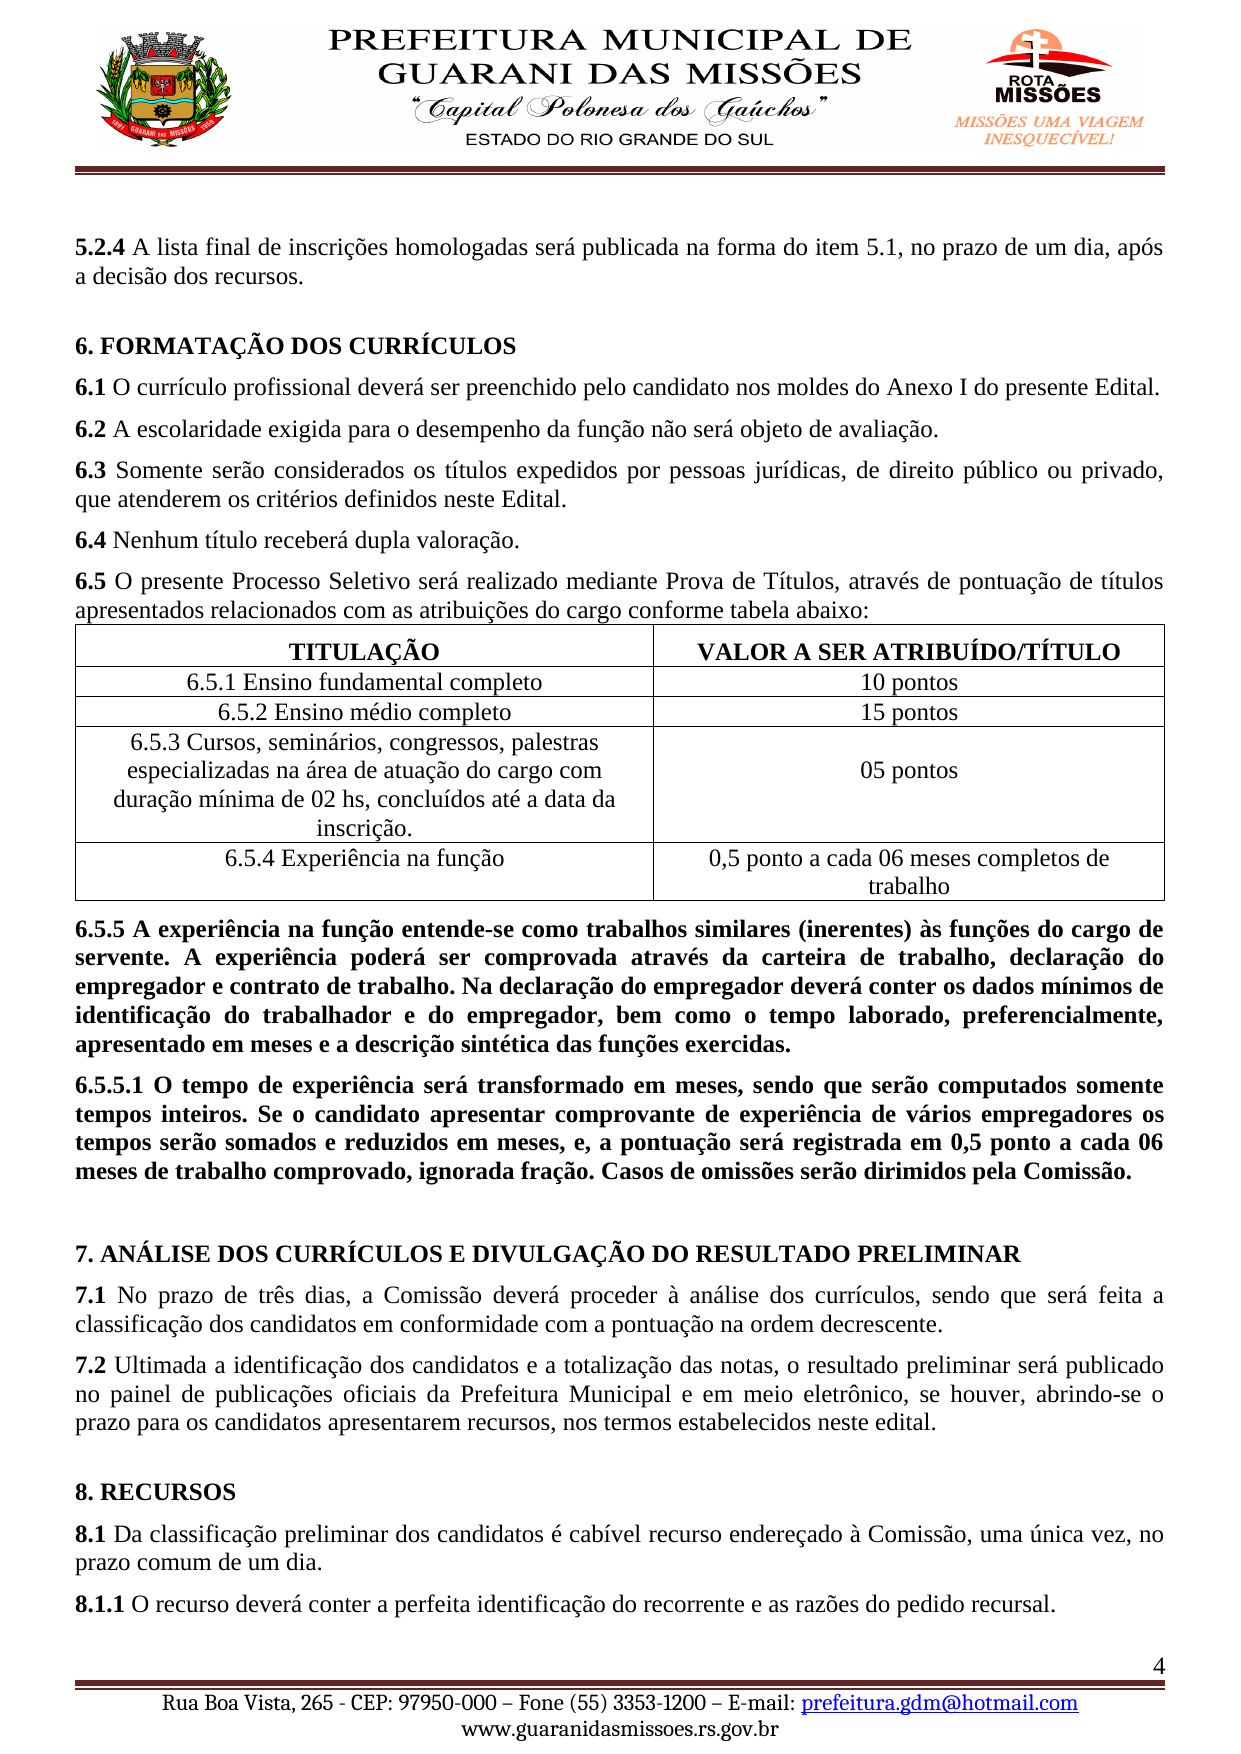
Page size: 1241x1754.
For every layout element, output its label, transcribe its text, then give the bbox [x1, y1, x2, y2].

text 6.4 Nenhum título receberá dupla valoração. [75, 525, 1165, 554]
text 7. ANÁLISE DOS CURRÍCULOS E DIVULGAÇÃO DO RESULTADO PRELIMINAR [75, 1239, 1165, 1267]
table_header VALOR A SER ATRIBUÍDO/TÍTULO [654, 625, 1164, 666]
text 6.2 A escolaridade exigida para o desempenho da função não será objeto de avaliação. [75, 414, 1165, 442]
table_cell 15 pontos [654, 697, 1164, 726]
picture [96, 29, 1145, 147]
text 6. FORMATAÇÃO DOS CURRÍCULOS [75, 331, 1165, 360]
text 6.5.5 A experiência na função entende-se como trabalhos similares (inerentes) às funções do cargo de servente. A experiência poderá ser comprovada através da carteira de trabalho, declaração do empregador e contrato de trabalho. Na declaração do empregador deverá conter os dados mínimos de identificação do trabalhador e do empregador, bem como o tempo laborado, preferencialmente, apresentado em meses e a descrição sintética das funções exercidas. [75, 914, 1165, 1057]
table_cell 05 pontos [654, 727, 1164, 842]
table_cell 6.5.4 Experiência na função [76, 843, 653, 900]
text 7.1 No prazo de três dias, a Comissão deverá proceder à análise dos currículos, sendo que será feita a classificação dos candidatos em conformidade com a pontuação na ordem decrescente. [75, 1280, 1165, 1337]
table_cell 10 pontos [654, 667, 1164, 696]
text 8. RECURSOS [75, 1477, 1165, 1506]
text 6.1 O currículo profissional deverá ser preenchido pelo candidato nos moldes do Anexo I do presente Edital. [75, 372, 1165, 401]
table_cell 6.5.2 Ensino médio completo [76, 697, 653, 726]
text 6.3 Somente serão considerados os títulos expedidos por pessoas jurídicas, de direito público ou privado, que atenderem os critérios definidos neste Edital. [75, 455, 1165, 512]
text 6.5.5.1 O tempo de experiência será transformado em meses, sendo que serão computados somente tempos inteiros. Se o candidato apresentar comprovante de experiência de vários empregadores os tempos serão somados e reduzidos em meses, e, a pontuação será registrada em 0,5 ponto a cada 06 meses de trabalho comprovado, ignorada fração. Casos de omissões serão dirimidos pela Comissão. [75, 1070, 1165, 1185]
text 6.5 O presente Processo Seletivo será realizado mediante Prova de Títulos, através de pontuação de títulos apresentados relacionados com as atribuições do cargo conforme tabela abaixo: [75, 566, 1165, 624]
text 8.1 Da classificação preliminar dos candidatos é cabível recurso endereçado à Comissão, uma única vez, no prazo comum de um dia. [75, 1519, 1165, 1576]
text 8.1.1 O recurso deverá conter a perfeita identificação do recorrente e as razões do pedido recursal. [75, 1589, 1165, 1617]
text 5.2.4 A lista final de inscrições homologadas será publicada na forma do item 5.1, no prazo de um dia, após a decisão dos recursos. [75, 232, 1165, 290]
text 7.2 Ultimada a identificação dos candidatos e a totalização das notas, o resultado preliminar será publicado no painel de publicações oficiais da Prefeitura Municipal e em meio eletrônico, se houver, abrindo-se o prazo para os candidatos apresentarem recursos, nos termos estabelecidos neste edital. [75, 1350, 1165, 1436]
table_cell 0,5 ponto a cada 06 meses completos de trabalho [654, 843, 1164, 900]
table_cell 6.5.3 Cursos, seminários, congressos, palestras especializadas na área de atuação do cargo com duração mínima de 02 hs, concluídos até a data da inscrição. [76, 727, 653, 842]
table_header TITULAÇÃO [76, 625, 653, 666]
table_cell 6.5.1 Ensino fundamental completo [76, 667, 653, 696]
